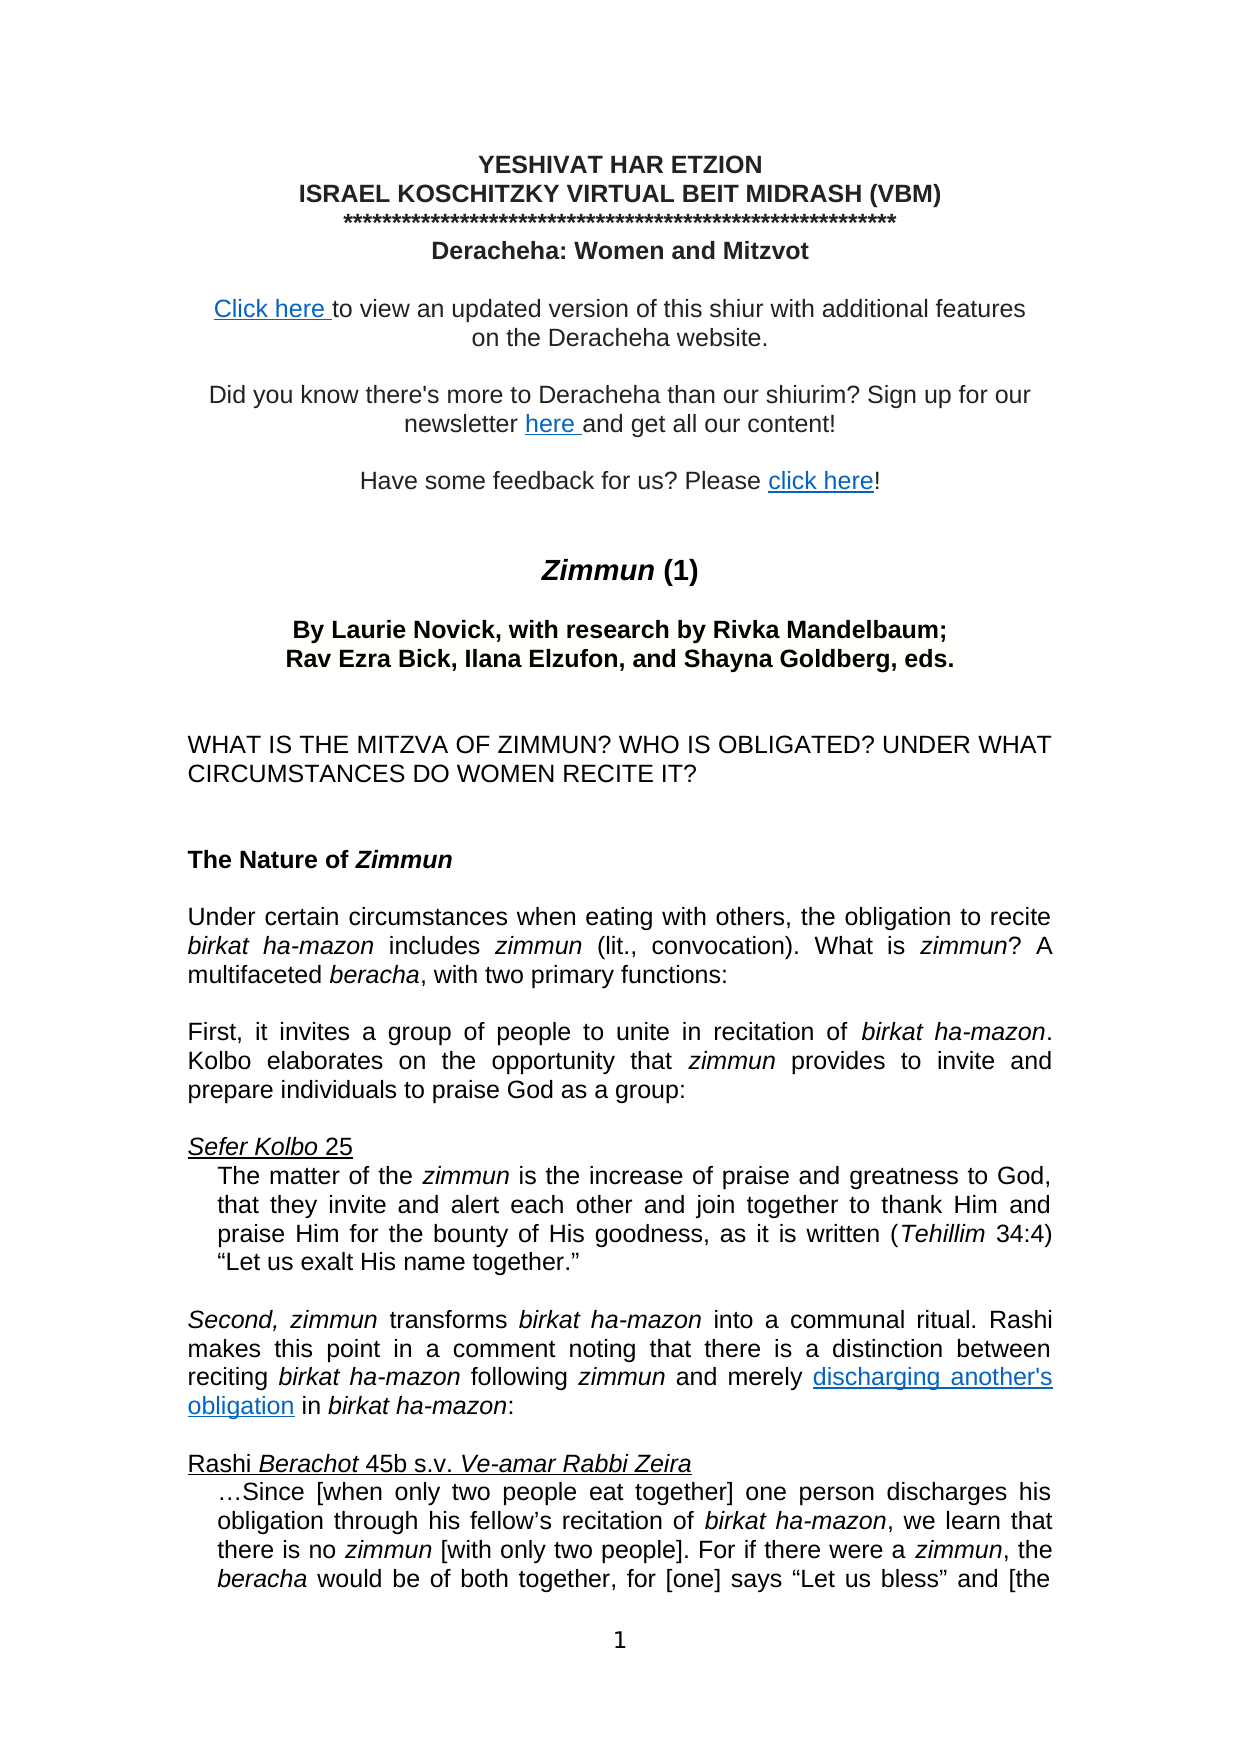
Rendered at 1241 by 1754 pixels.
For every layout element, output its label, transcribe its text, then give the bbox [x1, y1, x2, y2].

title By Laurie Novick, with research by Rivka Mandelbaum; Rav Ezra Bick, Ilana Elzufon, and Shayna Goldberg, eds. [187, 615, 1053, 672]
text Did you know there's more to Deracheha than our shiurim? Sign up for our newsletter here and get all our content! [187, 380, 1053, 437]
text Deracheha: Women and Mitzvot [187, 236, 1053, 265]
title Sefer Kolbo 25 [187, 1132, 1053, 1161]
subtitle The Nature of Zimmun [187, 845, 1053, 873]
text Click here to view an updated version of this shiur with additional features on the Deracheha website. [187, 294, 1053, 351]
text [217, 1477, 1053, 1592]
text What is the mitzva of zimmun? Who is obligated? Under what circumstances do women recite it? [187, 730, 1053, 787]
text ISRAEL KOSCHITZKY VIRTUAL BEIT MIDRASH (VBM) [187, 179, 1053, 207]
text Under certain circumstances when eating with others, the obligation to recite birkat ha-mazon includes zimmun (lit., convocation). What is zimmun? A multifaceted beracha, with two primary functions: [187, 902, 1053, 988]
text Have some feedback for us? Please click here! [187, 466, 1053, 495]
text ********************************************************* [187, 207, 1053, 236]
text First, it invites a group of people to unite in recitation of birkat ha-mazon. Kolbo elaborates on the opportunity that zimmun provides to invite and prepare individuals to praise God as a group: [187, 1017, 1053, 1103]
text YESHIVAT HAR ETZION [187, 150, 1053, 179]
title Rashi Berachot 45b s.v. Ve-amar Rabbi Zeira [187, 1448, 1053, 1477]
text The matter of the zimmun is the increase of praise and greatness to God, that they invite and alert each other and join together to thank Him and praise Him for the bounty of His goodness, as it is written (Tehillim 34:4) “Let us exalt His name together.” [217, 1161, 1053, 1276]
title Zimmun (1) [187, 552, 1053, 586]
text Second, zimmun transforms birkat ha-mazon into a communal ritual. Rashi makes this point in a comment noting that there is a distinction between reciting birkat ha-mazon following zimmun and merely discharging another's obligation in birkat ha-mazon: [187, 1305, 1053, 1420]
